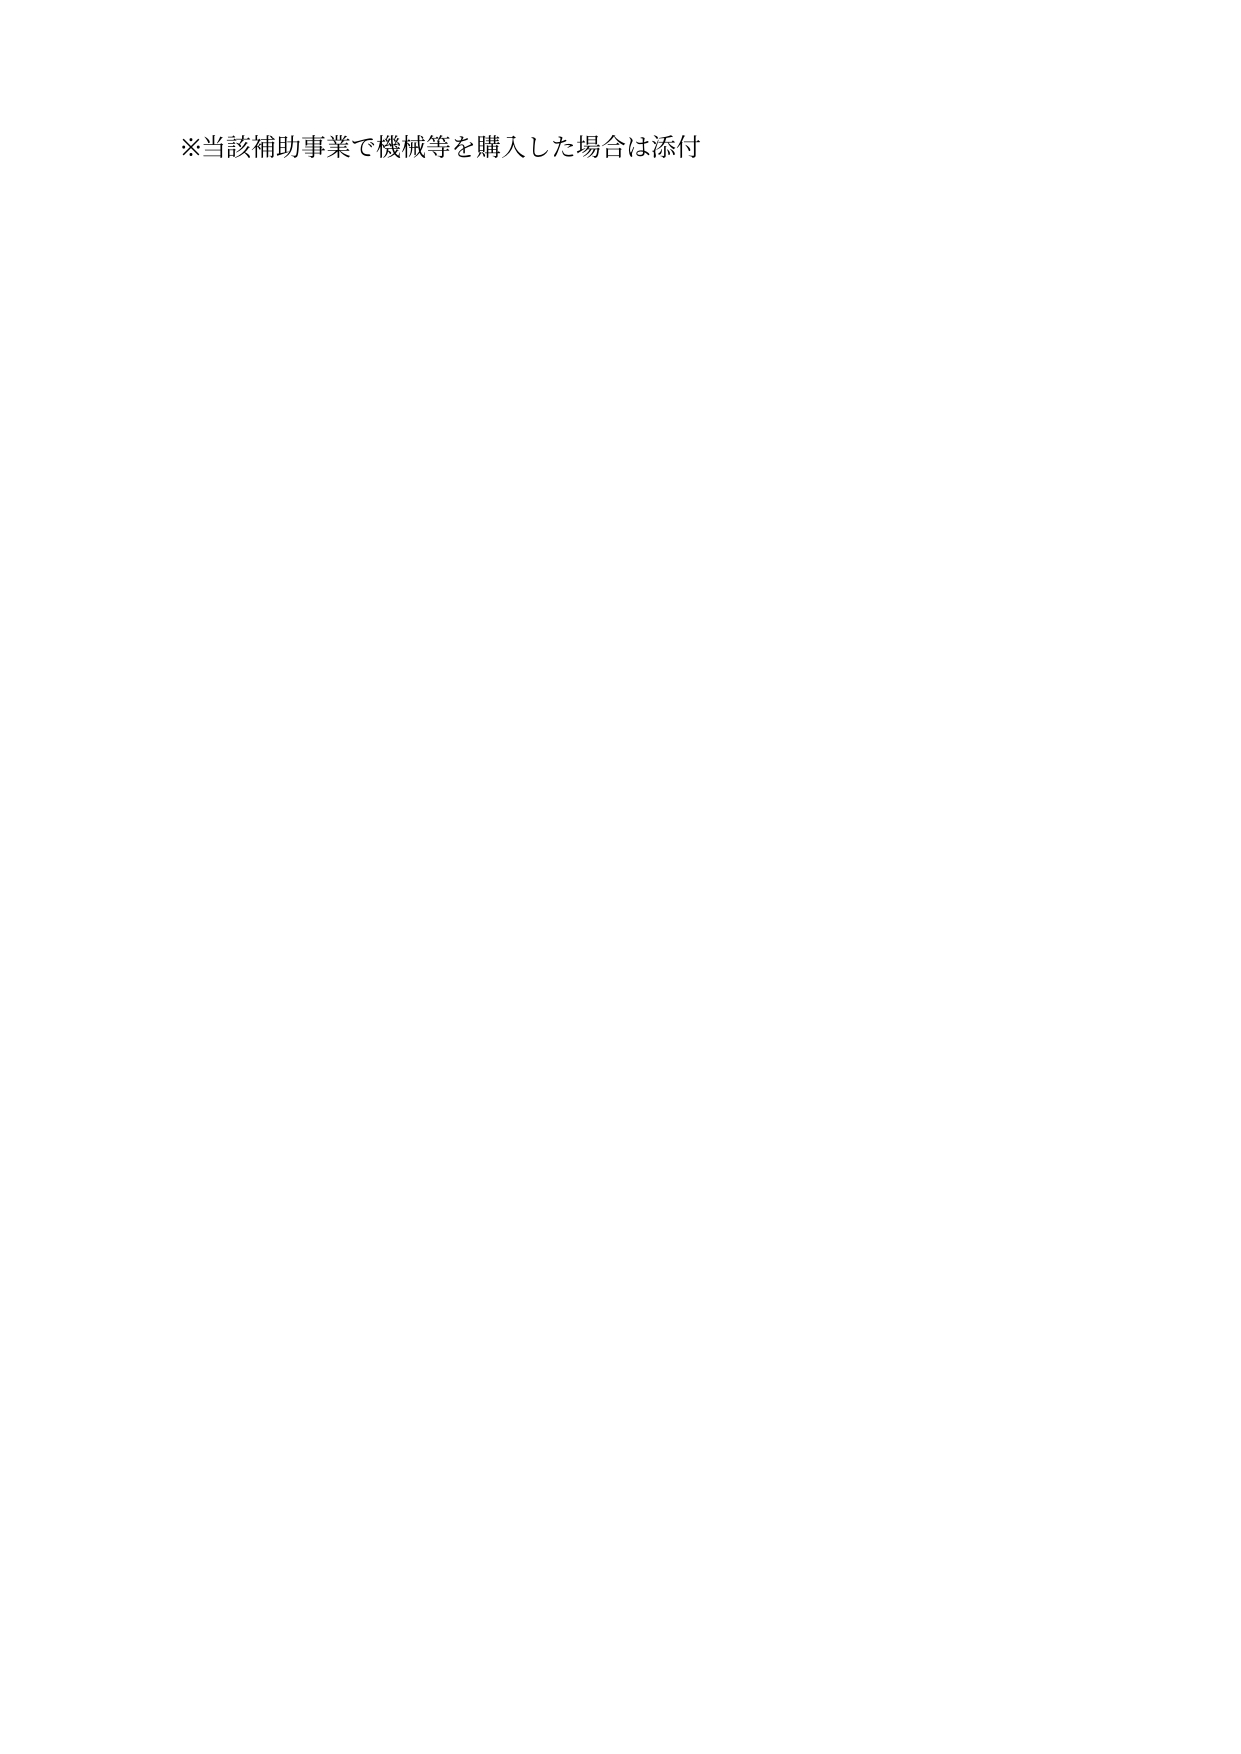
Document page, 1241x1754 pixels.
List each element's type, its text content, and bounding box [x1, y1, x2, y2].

text ※当該補助事業で機械等を購入した場合は添付 [118, 127, 1122, 164]
